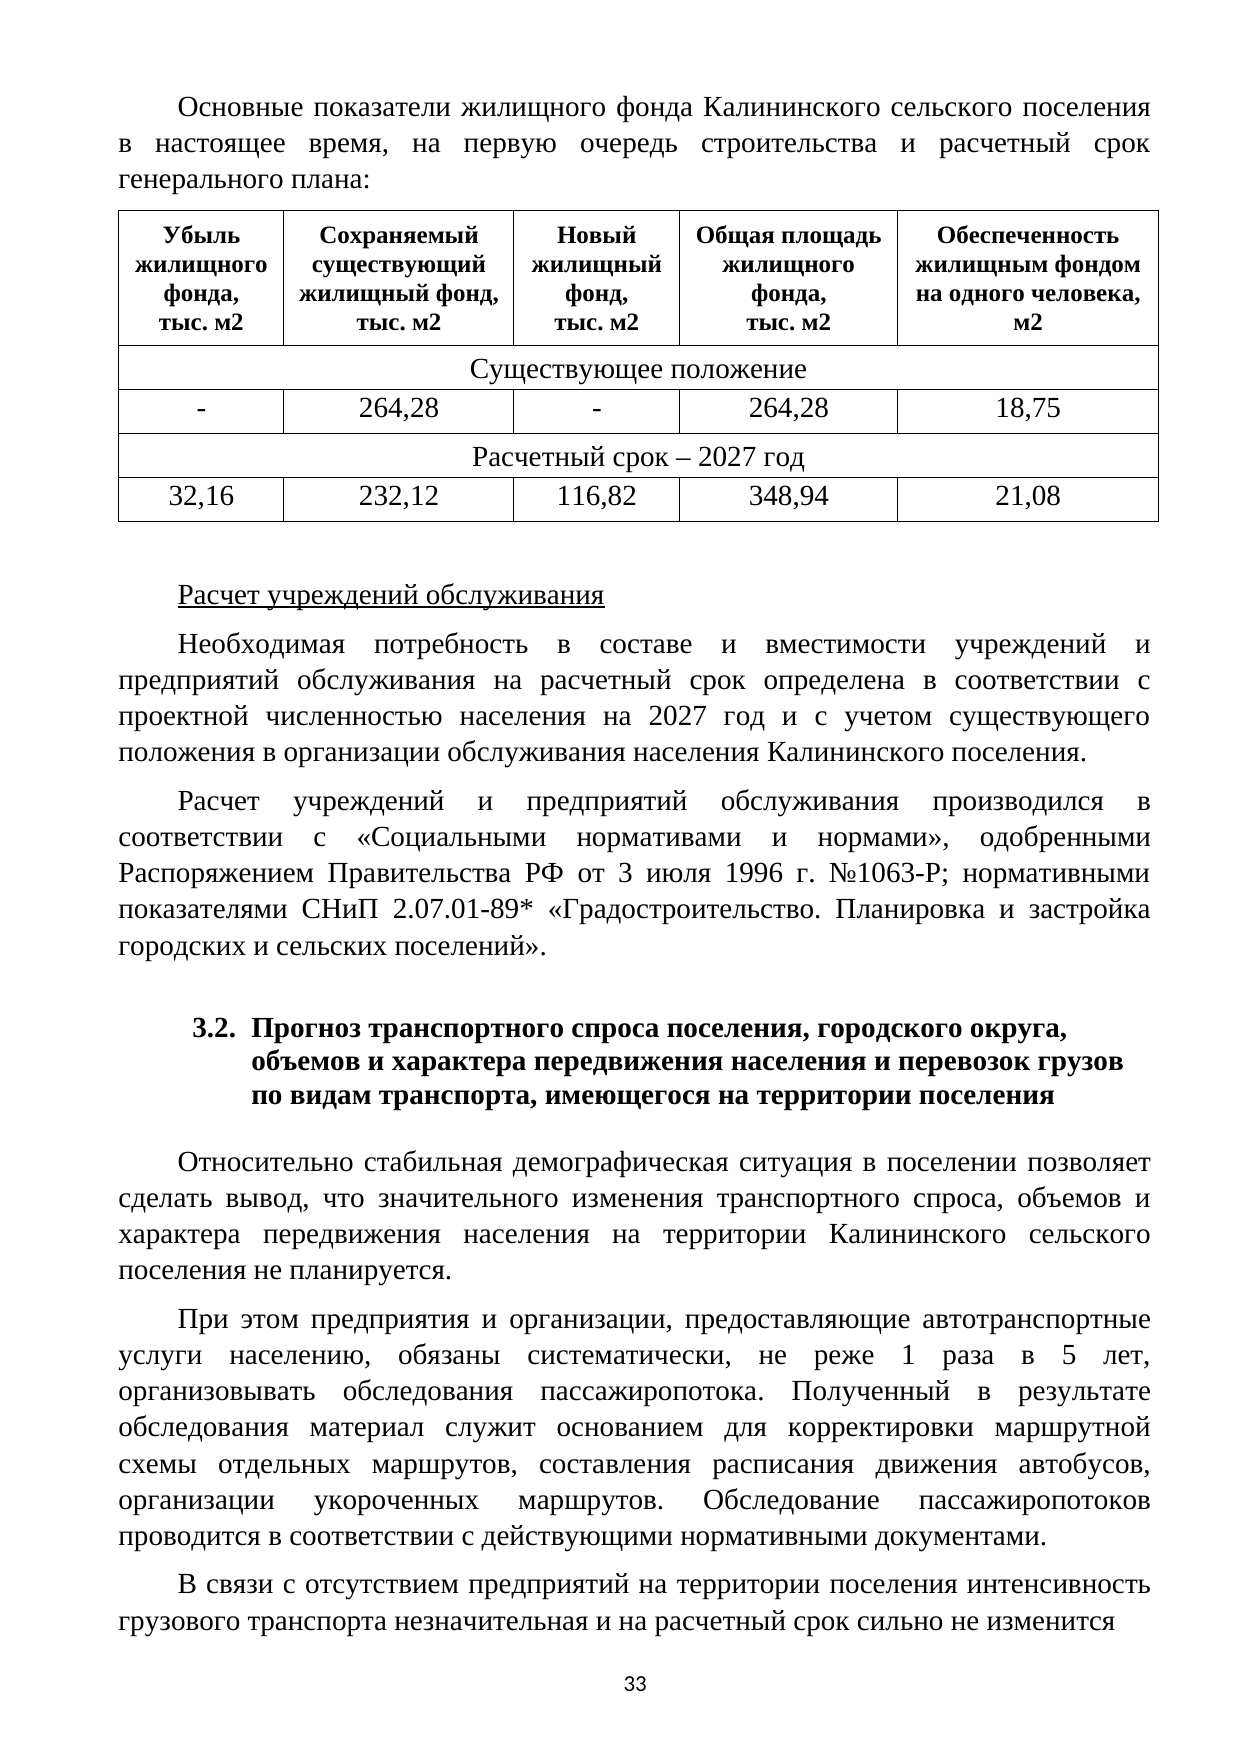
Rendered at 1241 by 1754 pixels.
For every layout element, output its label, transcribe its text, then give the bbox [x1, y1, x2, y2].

table_cell 264,28 [284, 390, 513, 433]
table_header Общая площадь жилищного фонда, тыс. м2 [680, 211, 897, 345]
text Относительно стабильная демографическая ситуация в поселении позволяет сделать вывод, что значительного изменения транспортного спроса, объемов и характера передвижения населения на территории Калининского сельского поселения не планируется. [118, 1144, 1152, 1286]
table_cell 116,82 [514, 478, 679, 521]
table_cell - [119, 390, 283, 433]
table_cell 18,75 [898, 390, 1158, 433]
text В связи с отсутствием предприятий на территории поселения интенсивность грузового транспорта незначительная и на расчетный срок сильно не изменится [118, 1567, 1152, 1636]
text Расчет учреждений и предприятий обслуживания производился в соответствии с «Социальными нормативами и нормами», одобренными Распоряжением Правительства РФ от 3 июля . №1063-Р; нормативными показателями СНиП 2.07.01-89* «Градостроительство. Планировка и застройка городских и сельских поселений». [118, 783, 1152, 961]
text Основные показатели жилищного фонда Калининского сельского поселения в настоящее время, на первую очередь строительства и расчетный срок генерального плана: [118, 89, 1152, 194]
table_cell 348,94 [680, 478, 897, 521]
text Расчет учреждений обслуживания [118, 577, 1152, 611]
table_cell 21,08 [898, 478, 1158, 521]
table_cell 232,12 [284, 478, 513, 521]
table_cell - [514, 390, 679, 433]
text Необходимая потребность в составе и вместимости учреждений и предприятий обслуживания на расчетный срок определена в соответствии с проектной численностью населения на 2027 год и с учетом существующего положения в организации обслуживания населения Калининского поселения. [118, 626, 1152, 768]
table_header Сохраняемый существующий жилищный фонд, тыс. м2 [284, 211, 513, 345]
table_cell 264,28 [680, 390, 897, 433]
table_header Новый жилищный фонд, тыс. м2 [514, 211, 679, 345]
table_header Убыль жилищного фонда, тыс. м2 [119, 211, 283, 345]
table_header Обеспеченность жилищным фондом на одного человека, м2 [898, 211, 1158, 345]
table_cell 32,16 [119, 478, 283, 521]
text 3.2. Прогноз транспортного спроса поселения, городского округа, объемов и характера передвижения населения и перевозок грузов по видам транспорта, имеющегося на территории поселения [192, 1010, 1152, 1111]
table_cell Расчетный срок – 2027 год [119, 434, 1158, 477]
text При этом предприятия и организации, предоставляющие автотранспортные услуги населению, обязаны систематически, не реже 1 раза в 5 лет, организовывать обследования пассажиропотока. Полученный в результате обследования материал служит основанием для корректировки маршрутной схемы отдельных маршрутов, составления расписания движения автобусов, организации укороченных маршрутов. Обследование пассажиропотоков проводится в соответствии с действующими нормативными документами. [118, 1301, 1152, 1552]
table_cell Существующее положение [119, 346, 1158, 389]
